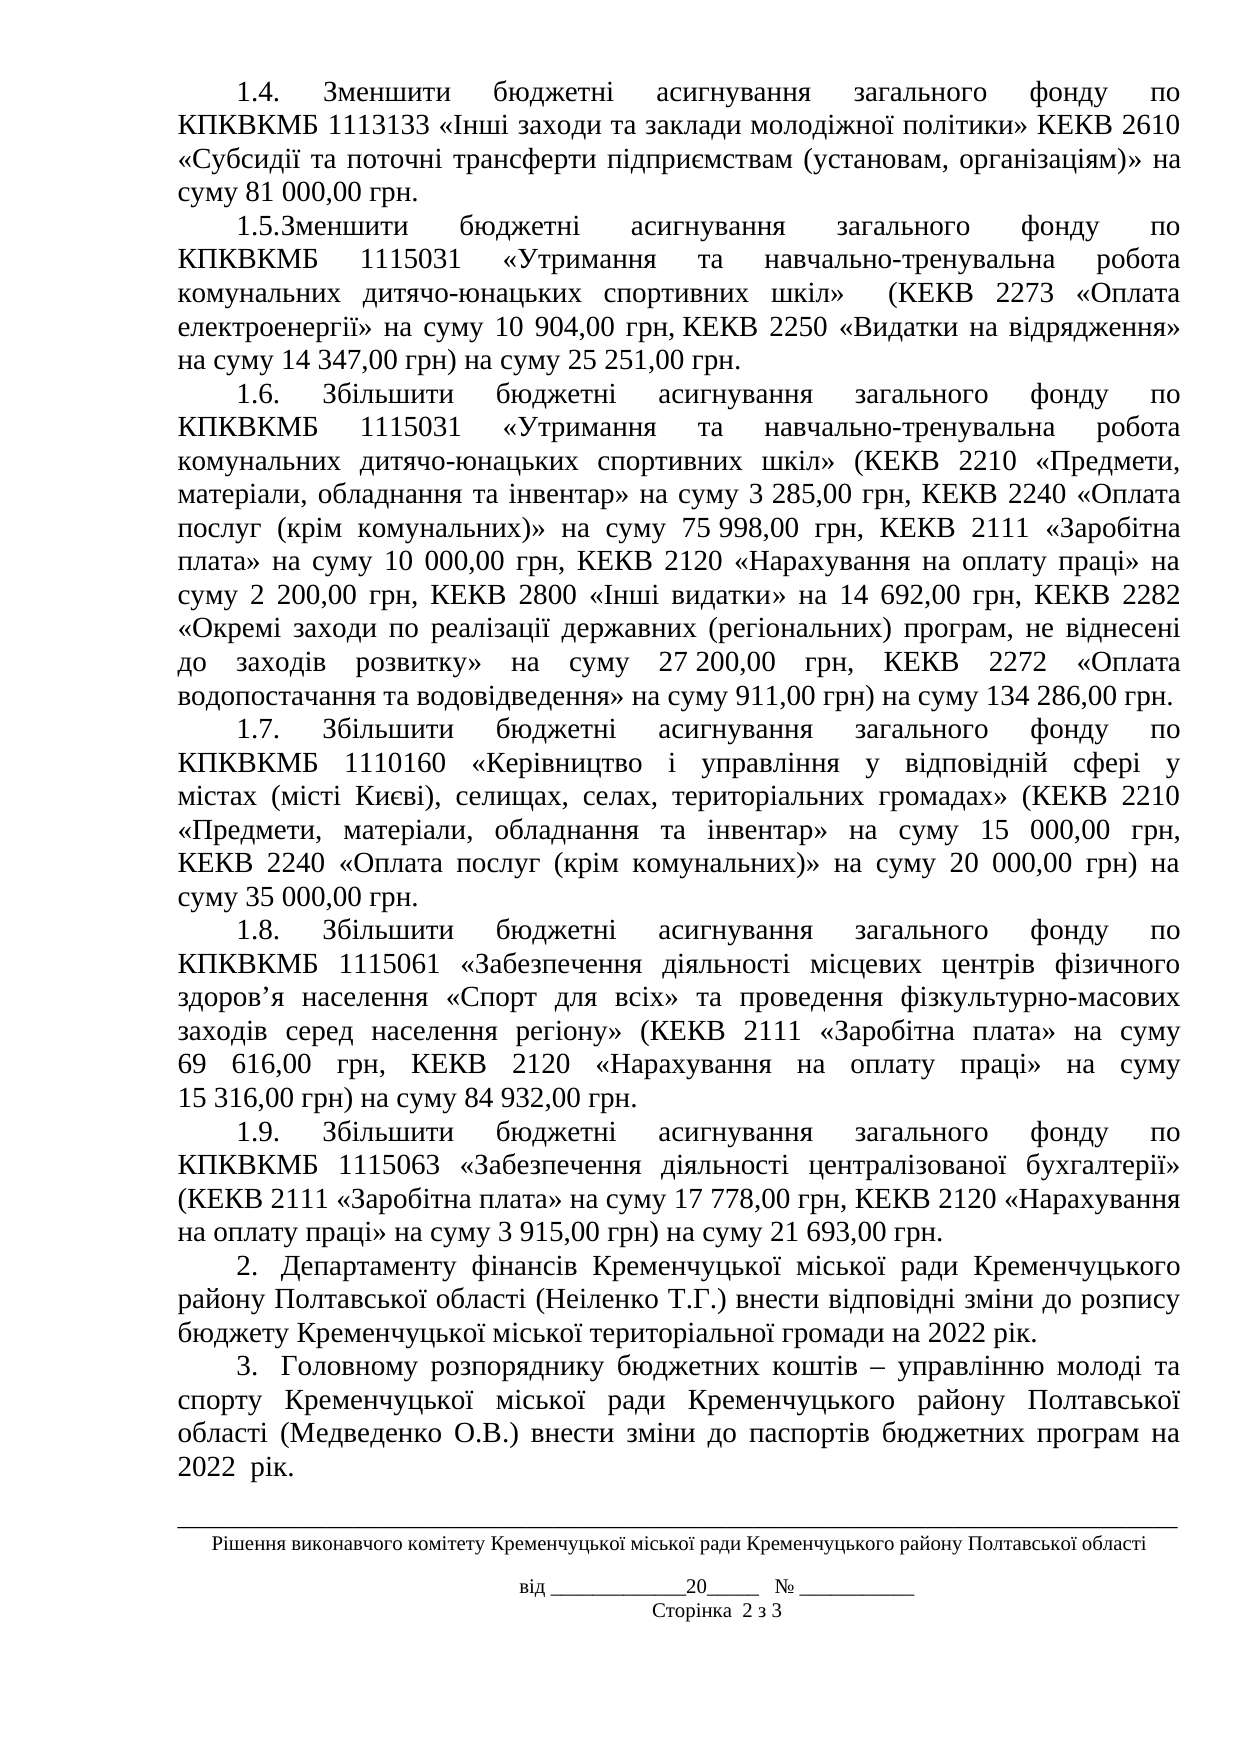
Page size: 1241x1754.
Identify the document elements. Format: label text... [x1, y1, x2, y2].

list Головному розпоряднику бюджетних коштів – управлінню молоді та спорту Кременчуцької міської ради Кременчуцького району Полтавської області (Медведенко О.В.) внести зміни до паспортів бюджетних програм на 2022 рік. [177, 1348, 1181, 1483]
list Зменшити бюджетні асигнування загального фонду по КПКВКМБ 1115031 «Утримання та навчально-тренувальна робота комунальних дитячо-юнацьких спортивних шкіл» (КЕКВ 2273 «Оплата електроенергії» на суму 10 904,00 грн, КЕКВ 2250 «Видатки на відрядження» на суму 14 347,00 грн) на суму 25 251,00 грн. [177, 208, 1181, 376]
text Рішення виконавчого комітету Кременчуцької міської ради Кременчуцького району Полтавської області [177, 1531, 1181, 1554]
text Сторінка 2 з 3 [252, 1598, 1181, 1622]
text ________________________________________________________________________________ [177, 1502, 1181, 1531]
list Збільшити бюджетні асигнування загального фонду по КПКВКМБ 1115063 «Забезпечення діяльності централізованої бухгалтерії» (КЕКВ 2111 «Заробітна плата» на суму 17 778,00 грн, КЕКВ 2120 «Нарахування на оплату праці» на суму 3 915,00 грн) на суму 21 693,00 грн. [177, 1114, 1181, 1248]
text від _____________20_____ № ___________ [252, 1574, 1181, 1598]
list Департаменту фінансів Кременчуцької міської ради Кременчуцького району Полтавської області (Неіленко Т.Г.) внести відповідні зміни до розпису бюджету Кременчуцької міської територіальної громади на 2022 рік. [177, 1248, 1181, 1348]
list Збільшити бюджетні асигнування загального фонду по КПКВКМБ 1110160 «Керівництво і управління у відповідній сфері у містах (місті Києві), селищах, селах, територіальних громадах» (КЕКВ 2210 «Предмети, матеріали, обладнання та інвентар» на суму 15 000,00 грн, КЕКВ 2240 «Оплата послуг (крім комунальних)» на суму 20 000,00 грн) на суму 35 000,00 грн. [177, 711, 1181, 912]
list Збільшити бюджетні асигнування загального фонду по КПКВКМБ 1115031 «Утримання та навчально-тренувальна робота комунальних дитячо-юнацьких спортивних шкіл» (КЕКВ 2210 «Предмети, матеріали, обладнання та інвентар» на суму 3 285,00 грн, КЕКВ 2240 «Оплата послуг (крім комунальних)» на суму 75 998,00 грн, КЕКВ 2111 «Заробітна плата» на суму 10 000,00 грн, КЕКВ 2120 «Нарахування на оплату праці» на суму 2 200,00 грн, КЕКВ 2800 «Інші видатки» на 14 692,00 грн, КЕКВ 2282 «Окремі заходи по реалізації державних (регіональних) програм, не віднесені до заходів розвитку» на суму 27 200,00 грн, КЕКВ 2272 «Оплата водопостачання та водовідведення» на суму 911,00 грн) на суму 134 286,00 грн. [177, 376, 1181, 644]
list Зменшити бюджетні асигнування загального фонду по КПКВКМБ 1113133 «Інші заходи та заклади молодіжної політики» КЕКВ 2610 «Субсидії та поточні трансферти підприємствам (установам, організаціям)» на суму 81 000,00 грн. [177, 74, 1181, 208]
list Збільшити бюджетні асигнування загального фонду по КПКВКМБ 1115061 «Забезпечення діяльності місцевих центрів фізичного здоров’я населення «Спорт для всіх» та проведення фізкультурно-масових заходів серед населення регіону» (КЕКВ 2111 «Заробітна плата» на суму 69 616,00 грн, КЕКВ 2120 «Нарахування на оплату праці» на суму 15 316,00 грн) на суму 84 932,00 грн. [177, 912, 1181, 1114]
list Збільшити бюджетні асигнування загального фонду по КПКВКМБ 1115031 «Утримання та навчально-тренувальна робота комунальних дитячо-юнацьких спортивних шкіл» (КЕКВ 2210 «Предмети, матеріали, обладнання та інвентар» на суму 3 285,00 грн, КЕКВ 2240 «Оплата послуг (крім комунальних)» на суму 75 998,00 грн, КЕКВ 2111 «Заробітна плата» на суму 10 000,00 грн, КЕКВ 2120 «Нарахування на оплату праці» на суму 2 200,00 грн, КЕКВ 2800 «Інші видатки» на 14 692,00 грн, КЕКВ 2282 «Окремі заходи по реалізації державних (регіональних) програм, не віднесені до заходів розвитку» на суму 27 200,00 грн, КЕКВ 2272 «Оплата водопостачання та водовідведення» на суму 911,00 грн) на суму 134 286,00 грн. [177, 644, 1181, 711]
